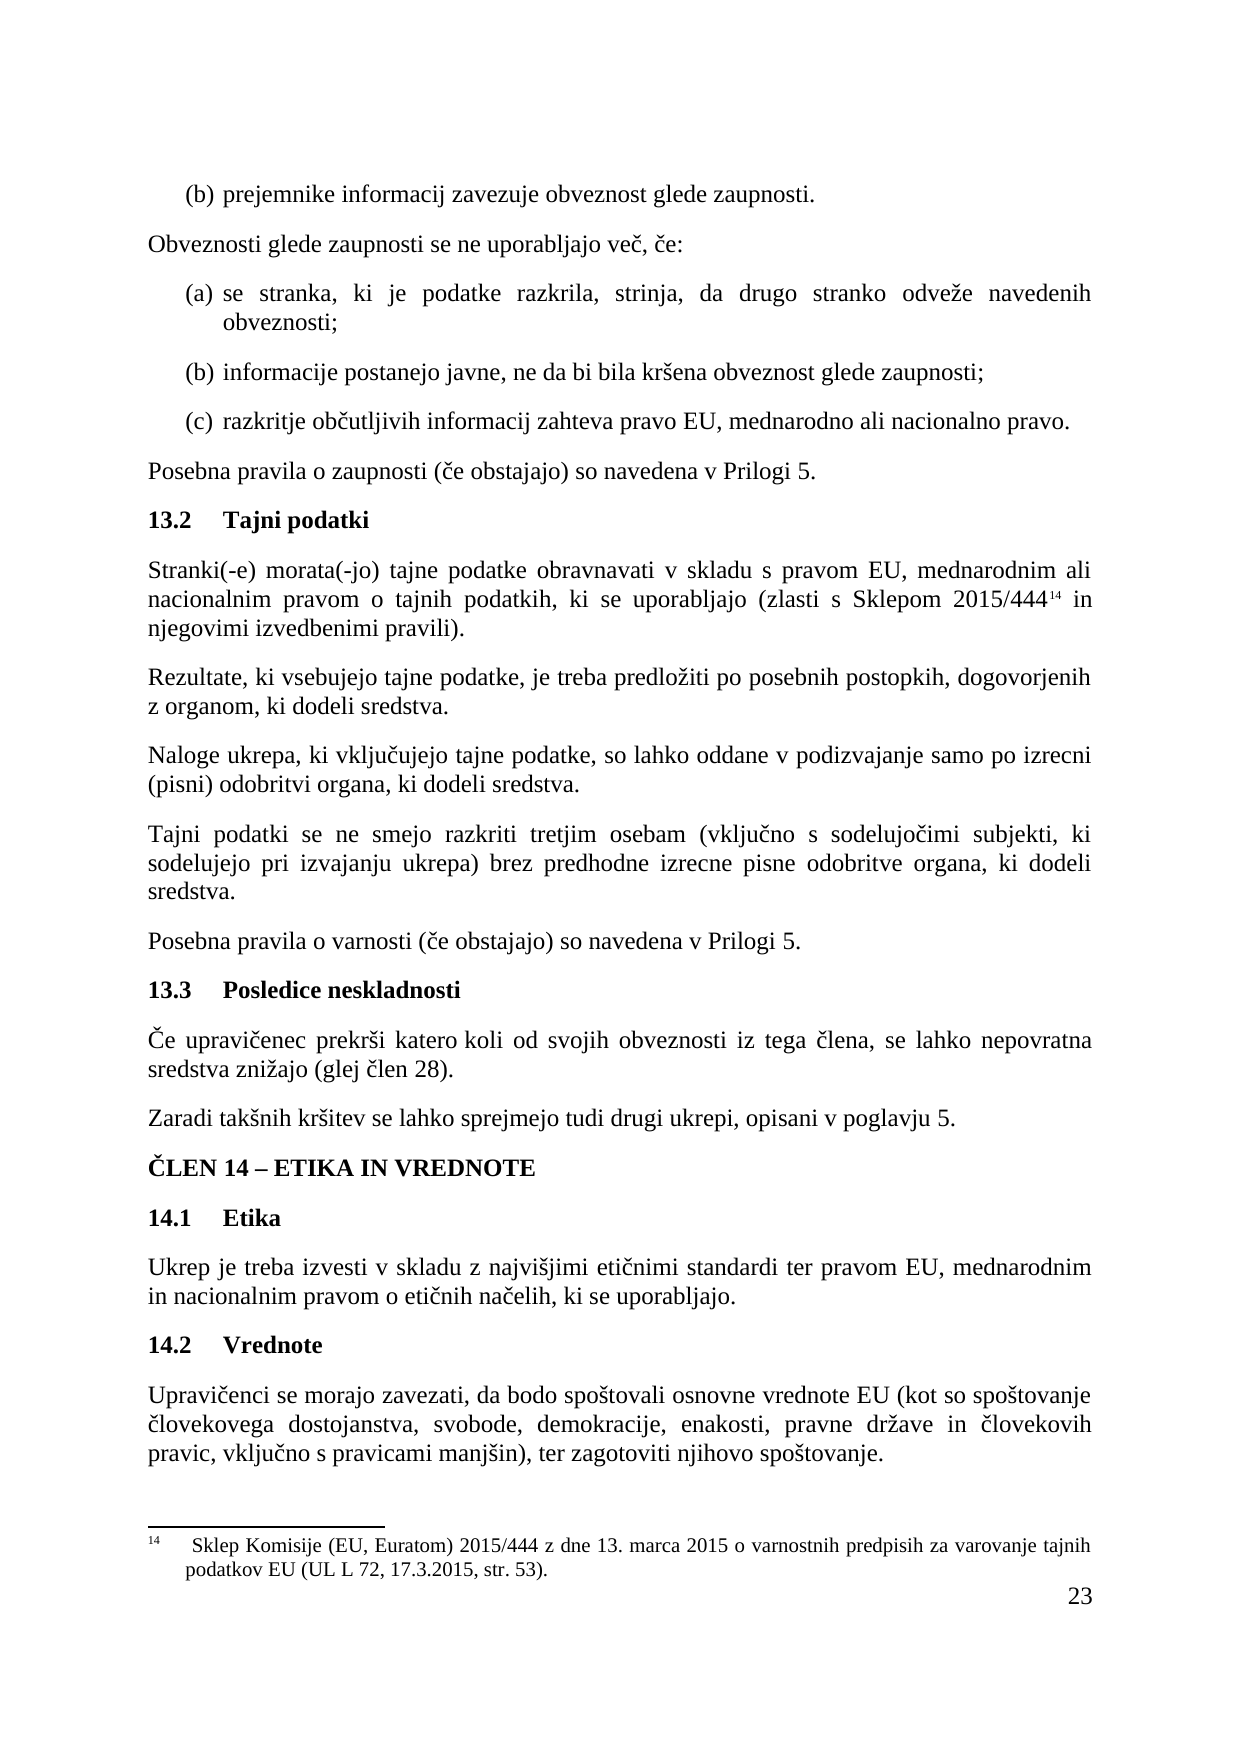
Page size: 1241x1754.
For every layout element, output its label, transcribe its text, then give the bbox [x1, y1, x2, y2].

subtitle ČLEN 14 – ETIKA IN VREDNOTE [148, 1153, 1092, 1182]
text Zaradi takšnih kršitev se lahko sprejmejo tudi drugi ukrepi, opisani v poglavju 5. [148, 1103, 1092, 1132]
text Ukrep je treba izvesti v skladu z najvišjimi etičnimi standardi ter pravom EU, mednarodnim in nacionalnim pravom o etičnih načelih, ki se uporabljajo. [148, 1252, 1092, 1310]
subtitle 14.1 Etika [148, 1203, 1092, 1231]
subtitle 13.3 Posledice neskladnosti [148, 976, 1092, 1004]
subtitle 13.2 Tajni podatki [148, 506, 1092, 534]
text Posebna pravila o zaupnosti (če obstajajo) so navedena v Prilogi 5. [148, 456, 1092, 485]
list se stranka, ki je podatke razkrila, strinja, da drugo stranko odveže navedenih obveznosti; [185, 278, 1092, 336]
text Naloge ukrepa, ki vključujejo tajne podatke, so lahko oddane v podizvajanje samo po izrecni (pisni) odobritvi organa, ki dodeli sredstva. [148, 741, 1092, 798]
text Če upravičenec prekrši katero koli od svojih obveznosti iz tega člena, se lahko nepovratna sredstva znižajo (glej člen 28). [148, 1025, 1092, 1083]
list prejemnike informacij zavezuje obveznost glede zaupnosti. [185, 179, 1092, 208]
list informacije postanejo javne, ne da bi bila kršena obveznost glede zaupnosti; [185, 357, 1092, 386]
subtitle 14.2 Vrednote [148, 1331, 1092, 1359]
text Rezultate, ki vsebujejo tajne podatke, je treba predložiti po posebnih postopkih, dogovorjenih z organom, ki dodeli sredstva. [148, 662, 1092, 720]
text Stranki(-e) morata(-jo) tajne podatke obravnavati v skladu s pravom EU, mednarodnim ali nacionalnim pravom o tajnih podatkih, ki se uporabljajo (zlasti s Sklepom 2015/444 in njegovimi izvedbenimi pravili). [148, 555, 1092, 641]
text Posebna pravila o varnosti (če obstajajo) so navedena v Prilogi 5. [148, 926, 1092, 955]
text Tajni podatki se ne smejo razkriti tretjim osebam (vključno s sodelujočimi subjekti, ki sodelujejo pri izvajanju ukrepa) brez predhodne izrecne pisne odobritve organa, ki dodeli sredstva. [148, 819, 1092, 905]
text Upravičenci se morajo zavezati, da bodo spoštovali osnovne vrednote EU (kot so spoštovanje človekovega dostojanstva, svobode, demokracije, enakosti, pravne države in človekovih pravic, vključno s pravicami manjšin), ter zagotoviti njihovo spoštovanje. [148, 1380, 1092, 1466]
text Obveznosti glede zaupnosti se ne uporabljajo več, če: [148, 229, 1092, 258]
list razkritje občutljivih informacij zahteva pravo EU, mednarodno ali nacionalno pravo. [185, 406, 1092, 435]
